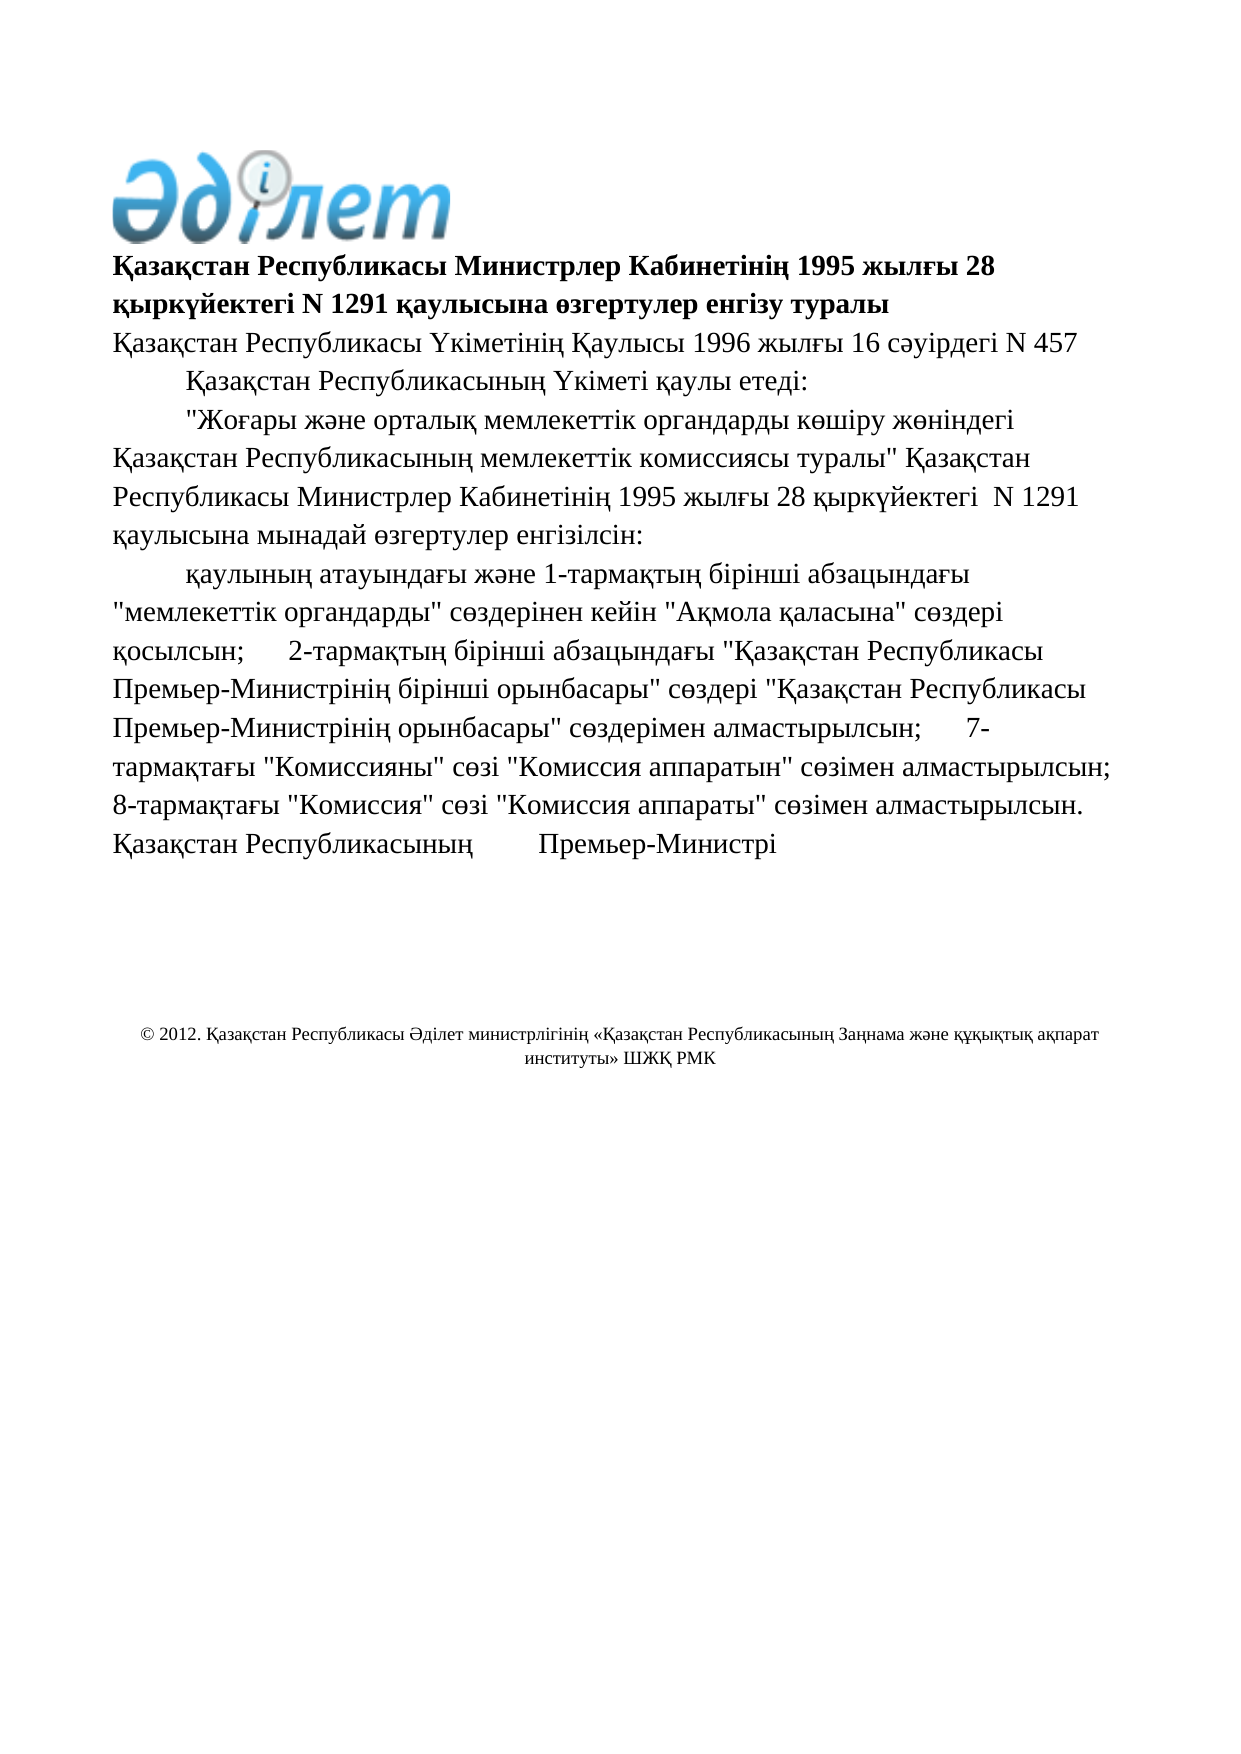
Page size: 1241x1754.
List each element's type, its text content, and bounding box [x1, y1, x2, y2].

text Қазақстан Республикасының Үкiметi қаулы етедi: "Жоғары және орталық мемлекеттiк органдарды көшiру жөнiндегi Қазақстан Республикасының мемлекеттiк комиссиясы туралы" Қазақстан Республикасы Министрлер Кабинетiнiң 1995 жылғы 28 қыркүйектегi N 1291 қаулысына мынадай өзгертулер енгiзiлсiн: қаулының атауындағы және 1-тармақтың бiрiншi абзацындағы [112, 363, 1128, 589]
picture [112, 150, 451, 244]
text © 2012. Қазақстан Республикасы Әділет министрлігінің «Қазақстан Республикасының Заңнама және құқықтық ақпарат институты» ШЖҚ РМК [112, 1022, 1128, 1069]
text Қазақстан Республикасы Министрлер Кабинетiнiң 1995 жылғы 28 қыркүйектегi N 1291 қаулысына өзгертулер енгiзу туралы [112, 248, 1128, 320]
text "мемлекеттiк органдарды" сөздерiнен кейiн "Ақмола қаласына" сөздерi қосылсын; 2-тармақтың бiрiншi абзацындағы "Қазақстан Республикасы Премьер-Министрiнiң бiрiншi орынбасары" сөздерi "Қазақстан Республикасы Премьер-Министрiнiң орынбасары" сөздерiмен алмастырылсын; 7-тармақтағы "Комиссияны" сөзi "Комиссия аппаратын" сөзiмен алмастырылсын; 8-тармақтағы "Комиссия" сөзi "Комиссия аппараты" сөзiмен алмастырылсын. Қазақстан Республикасының Премьер-Министрi [112, 594, 1128, 859]
text Қазақстан Республикасы Үкiметiнiң Қаулысы 1996 жылғы 16 сәуiрдегi N 457 [112, 325, 1128, 358]
